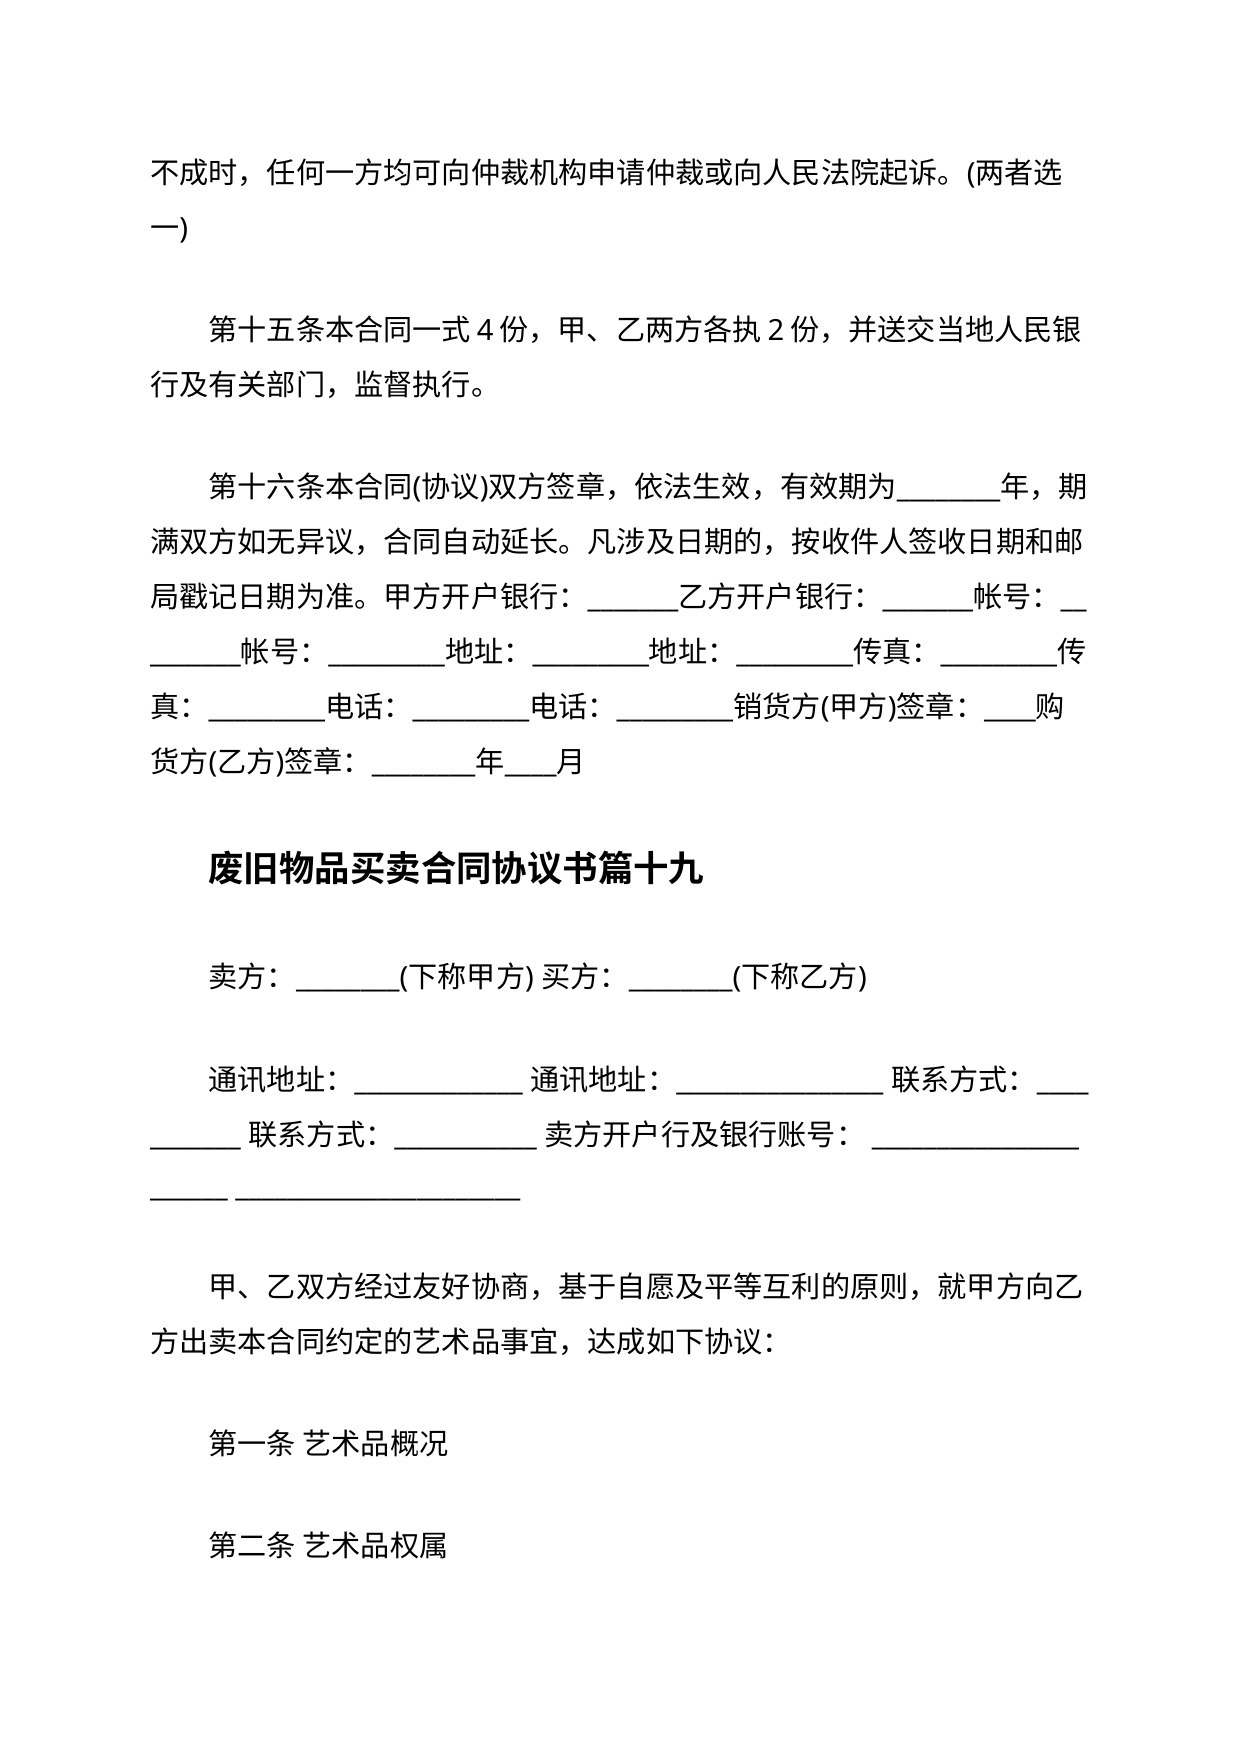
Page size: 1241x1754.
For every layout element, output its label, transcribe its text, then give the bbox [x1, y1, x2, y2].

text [150, 150, 1090, 247]
text 甲、乙双方经过友好协商，基于自愿及平等互利的原则，就甲方向乙方出卖本合同约定的艺术品事宜，达成如下协议： [150, 1264, 1090, 1361]
text 卖方：________(下称甲方) 买方：________(下称乙方) [150, 954, 1090, 996]
text 第十六条本合同(协议)双方签章，依法生效，有效期为________年，期满双方如无异议，合同自动延长。凡涉及日期的，按收件人签收日期和邮局戳记日期为准。甲方开户银行：_______乙方开户银行：_______帐号：_________帐号：_________地址：_________地址：_________传真：_________传真：_________电话：_________电话：_________销货方(甲方)签章：____购货方(乙方)签章：________年____月 [150, 464, 1090, 781]
text 通讯地址：_____________ 通讯地址：________________ 联系方式：___________ 联系方式：___________ 卖方开户行及银行账号： ______________________ ______________________ [150, 1056, 1090, 1205]
text 第二条 艺术品权属 [150, 1522, 1090, 1564]
text 第一条 艺术品概况 [150, 1420, 1090, 1463]
text 第十五条本合同一式4份，甲、乙两方各执2份，并送交当地人民银行及有关部门，监督执行。 [150, 307, 1090, 404]
text 废旧物品买卖合同协议书篇十九 [150, 841, 1090, 892]
